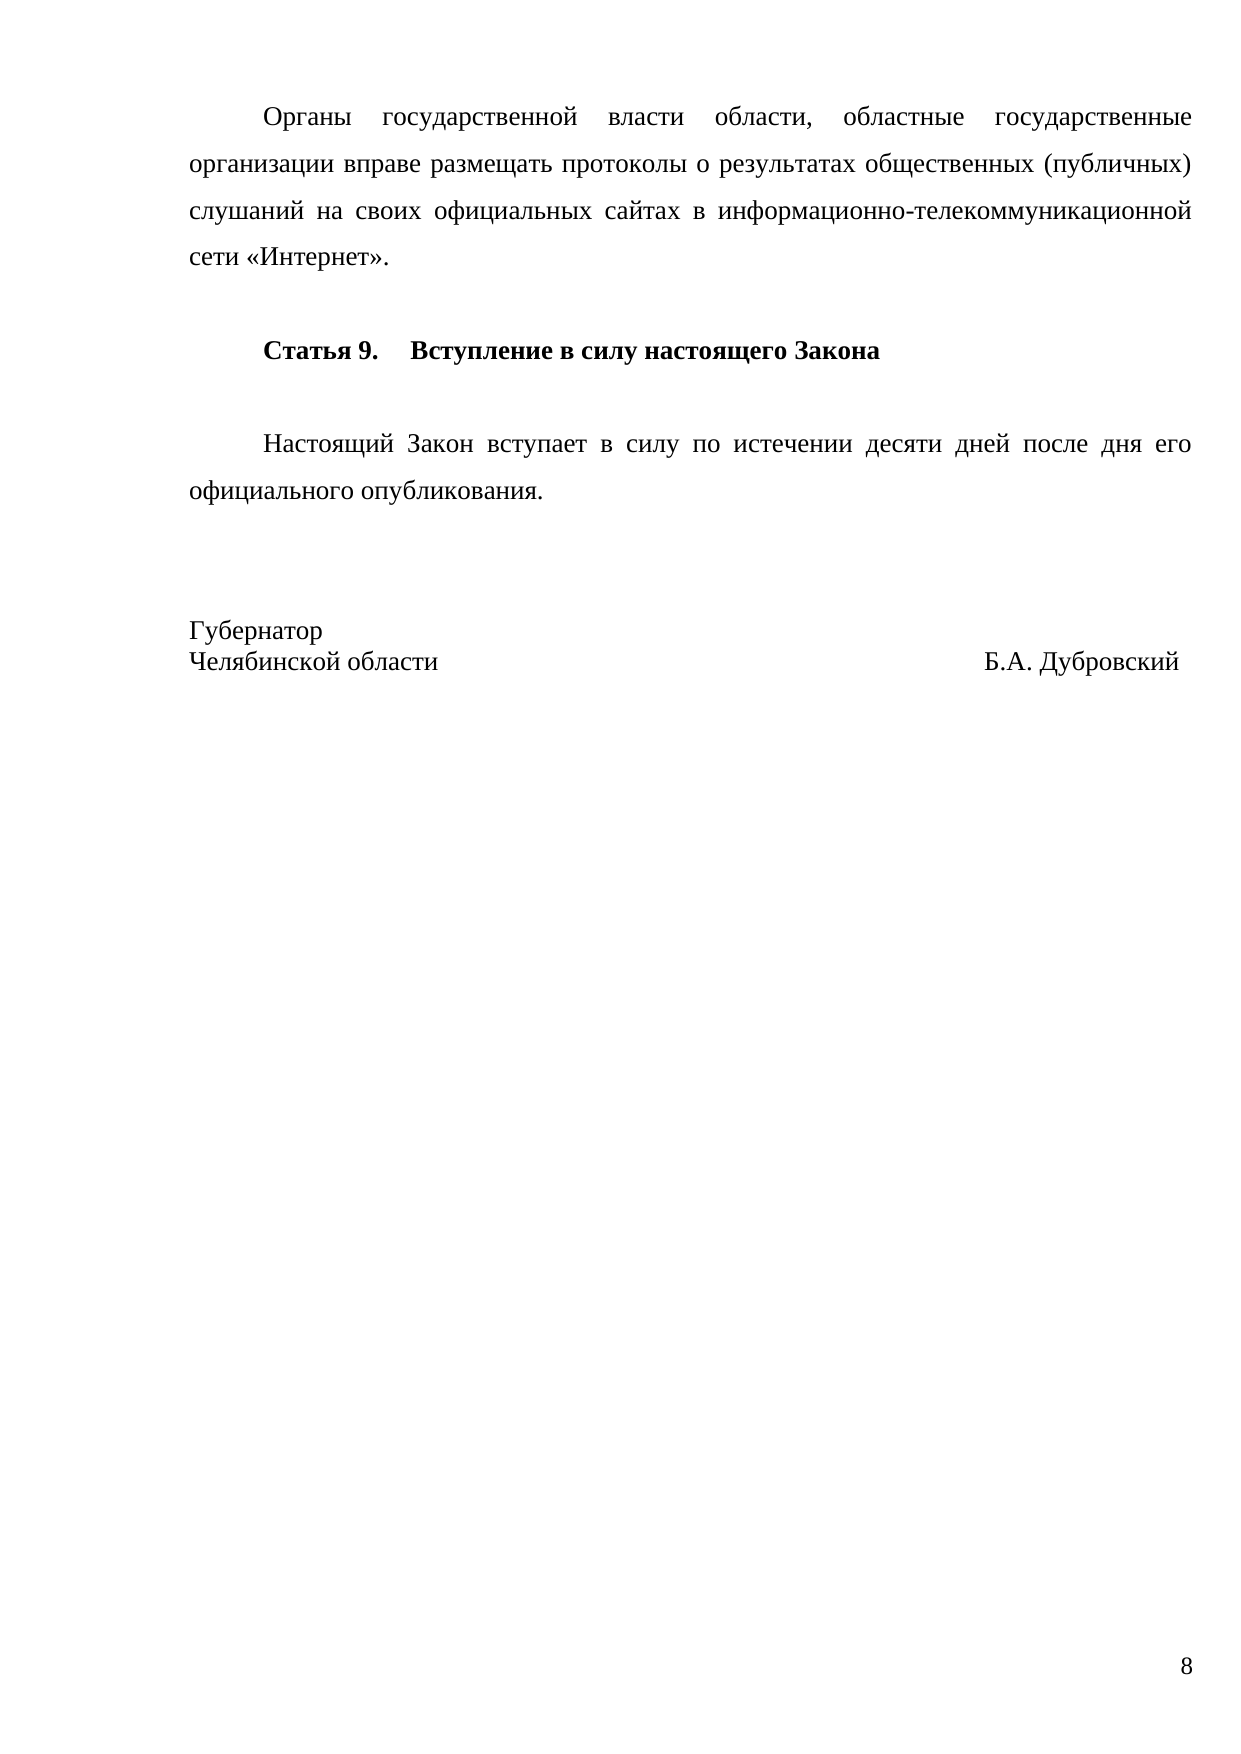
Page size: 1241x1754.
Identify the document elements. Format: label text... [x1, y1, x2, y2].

text Органы государственной власти области, областные государственные организации вправе размещать протоколы о результатах общественных (публичных) слушаний на своих официальных сайтах в информационно-телекоммуникационной сети «Интернет». [189, 100, 1193, 272]
text Статья 9. Вступление в силу настоящего Закона [189, 334, 1193, 365]
text Губернатор [189, 614, 1193, 645]
text Челябинской области Б.А. Дубровский [189, 645, 1193, 676]
text Настоящий Закон вступает в силу по истечении десяти дней после дня его официального опубликования. [189, 427, 1193, 505]
